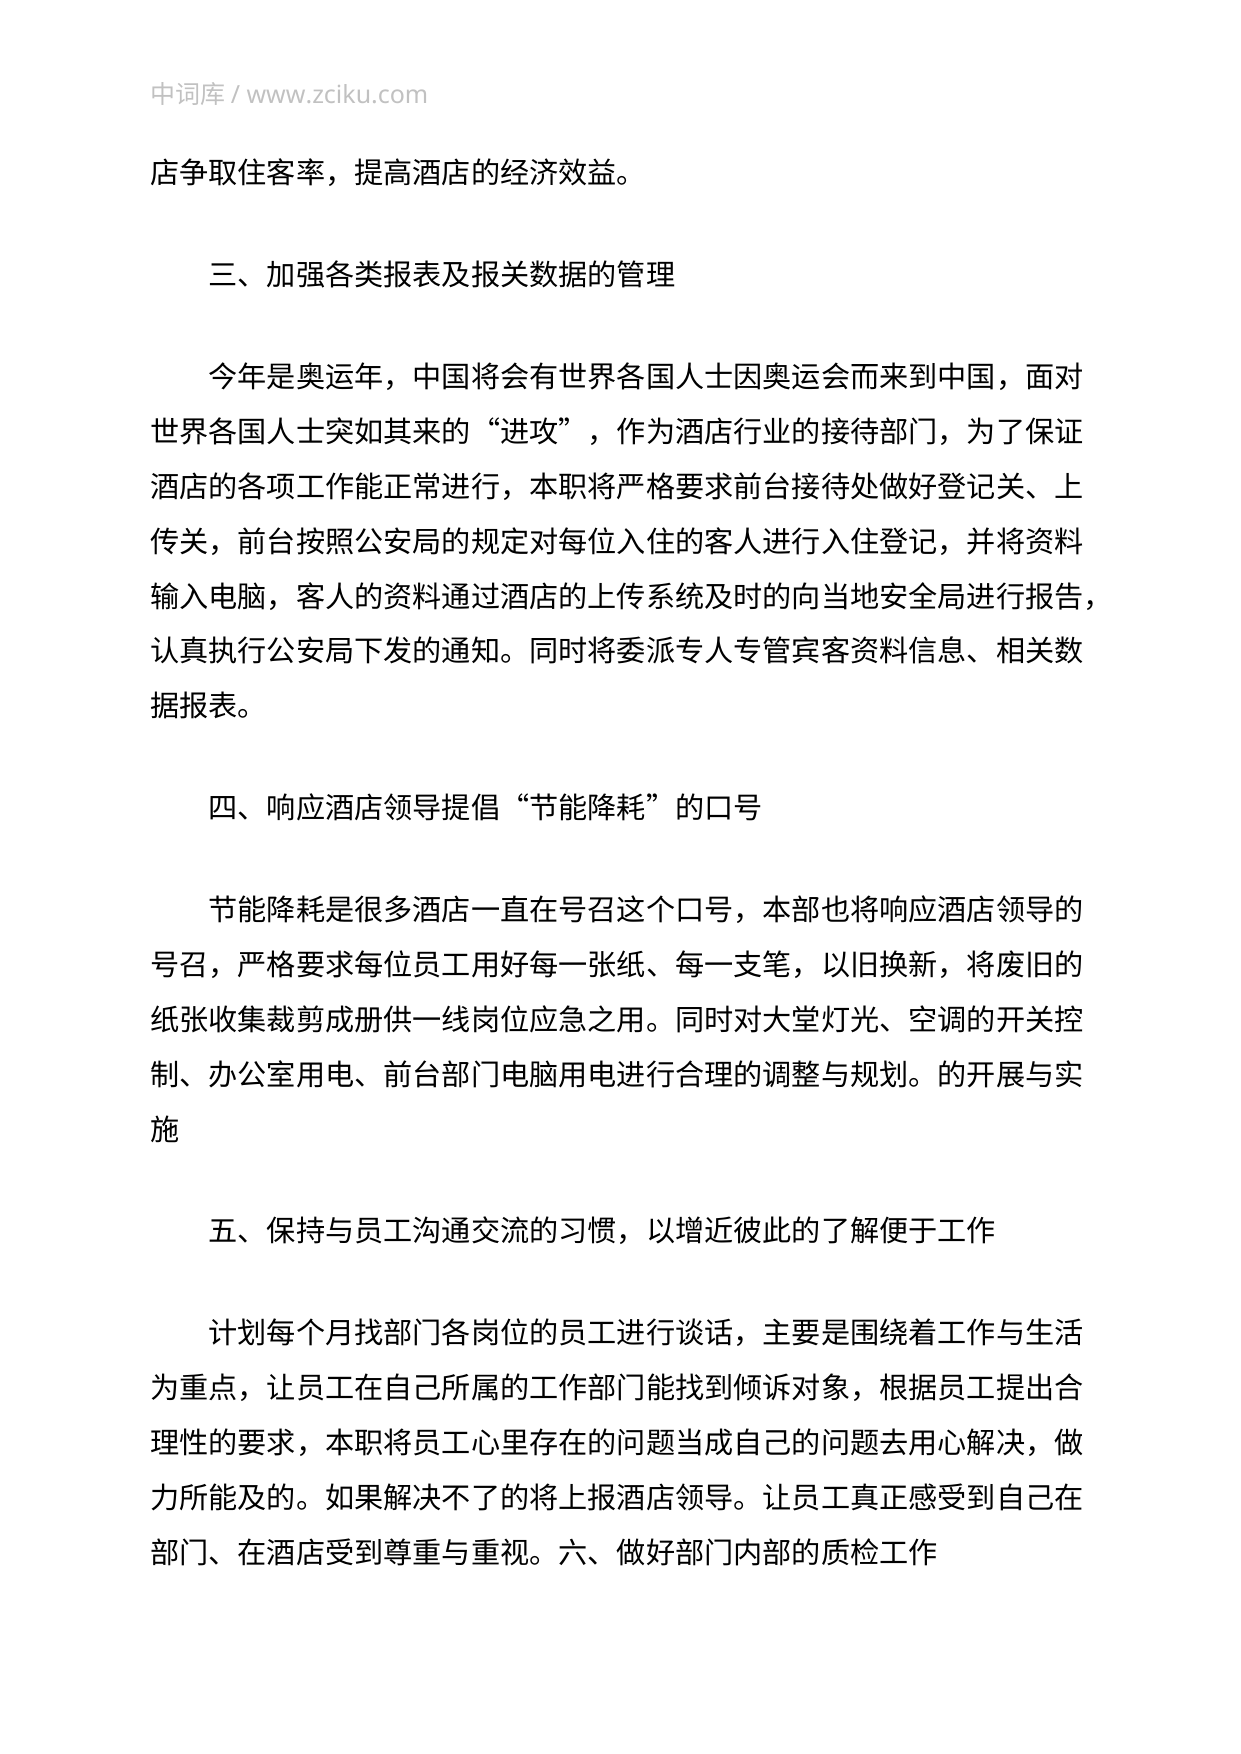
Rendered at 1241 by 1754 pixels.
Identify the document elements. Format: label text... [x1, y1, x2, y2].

text 三、加强各类报表及报关数据的管理 [150, 252, 1090, 294]
text 五、保持与员工沟通交流的习惯，以增近彼此的了解便于工作 [150, 1208, 1090, 1250]
text 今年是奥运年，中国将会有世界各国人士因奥运会而来到中国，面对世界各国人士突如其来的“进攻”，作为酒店行业的接待部门，为了保证酒店的各项工作能正常进行，本职将严格要求前台接待处做好登记关、上传关，前台按照公安局的规定对每位入住的客人进行入住登记，并将资料输入电脑，客人的资料通过酒店的上传系统及时的向当地安全局进行报告，认真执行公安局下发的通知。同时将委派专人专管宾客资料信息、相关数据报表。 [150, 353, 1090, 725]
text 计划每个月找部门各岗位的员工进行谈话，主要是围绕着工作与生活为重点，让员工在自己所属的工作部门能找到倾诉对象，根据员工提出合理性的要求，本职将员工心里存在的问题当成自己的问题去用心解决，做力所能及的。如果解决不了的将上报酒店领导。让员工真正感受到自己在部门、在酒店受到尊重与重视。六、做好部门内部的质检工作 [150, 1309, 1090, 1571]
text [150, 150, 1090, 192]
text 四、响应酒店领导提倡“节能降耗”的口号 [150, 785, 1090, 827]
text 节能降耗是很多酒店一直在号召这个口号，本部也将响应酒店领导的号召，严格要求每位员工用好每一张纸、每一支笔，以旧换新，将废旧的纸张收集裁剪成册供一线岗位应急之用。同时对大堂灯光、空调的开关控制、办公室用电、前台部门电脑用电进行合理的调整与规划。的开展与实施 [150, 886, 1090, 1148]
